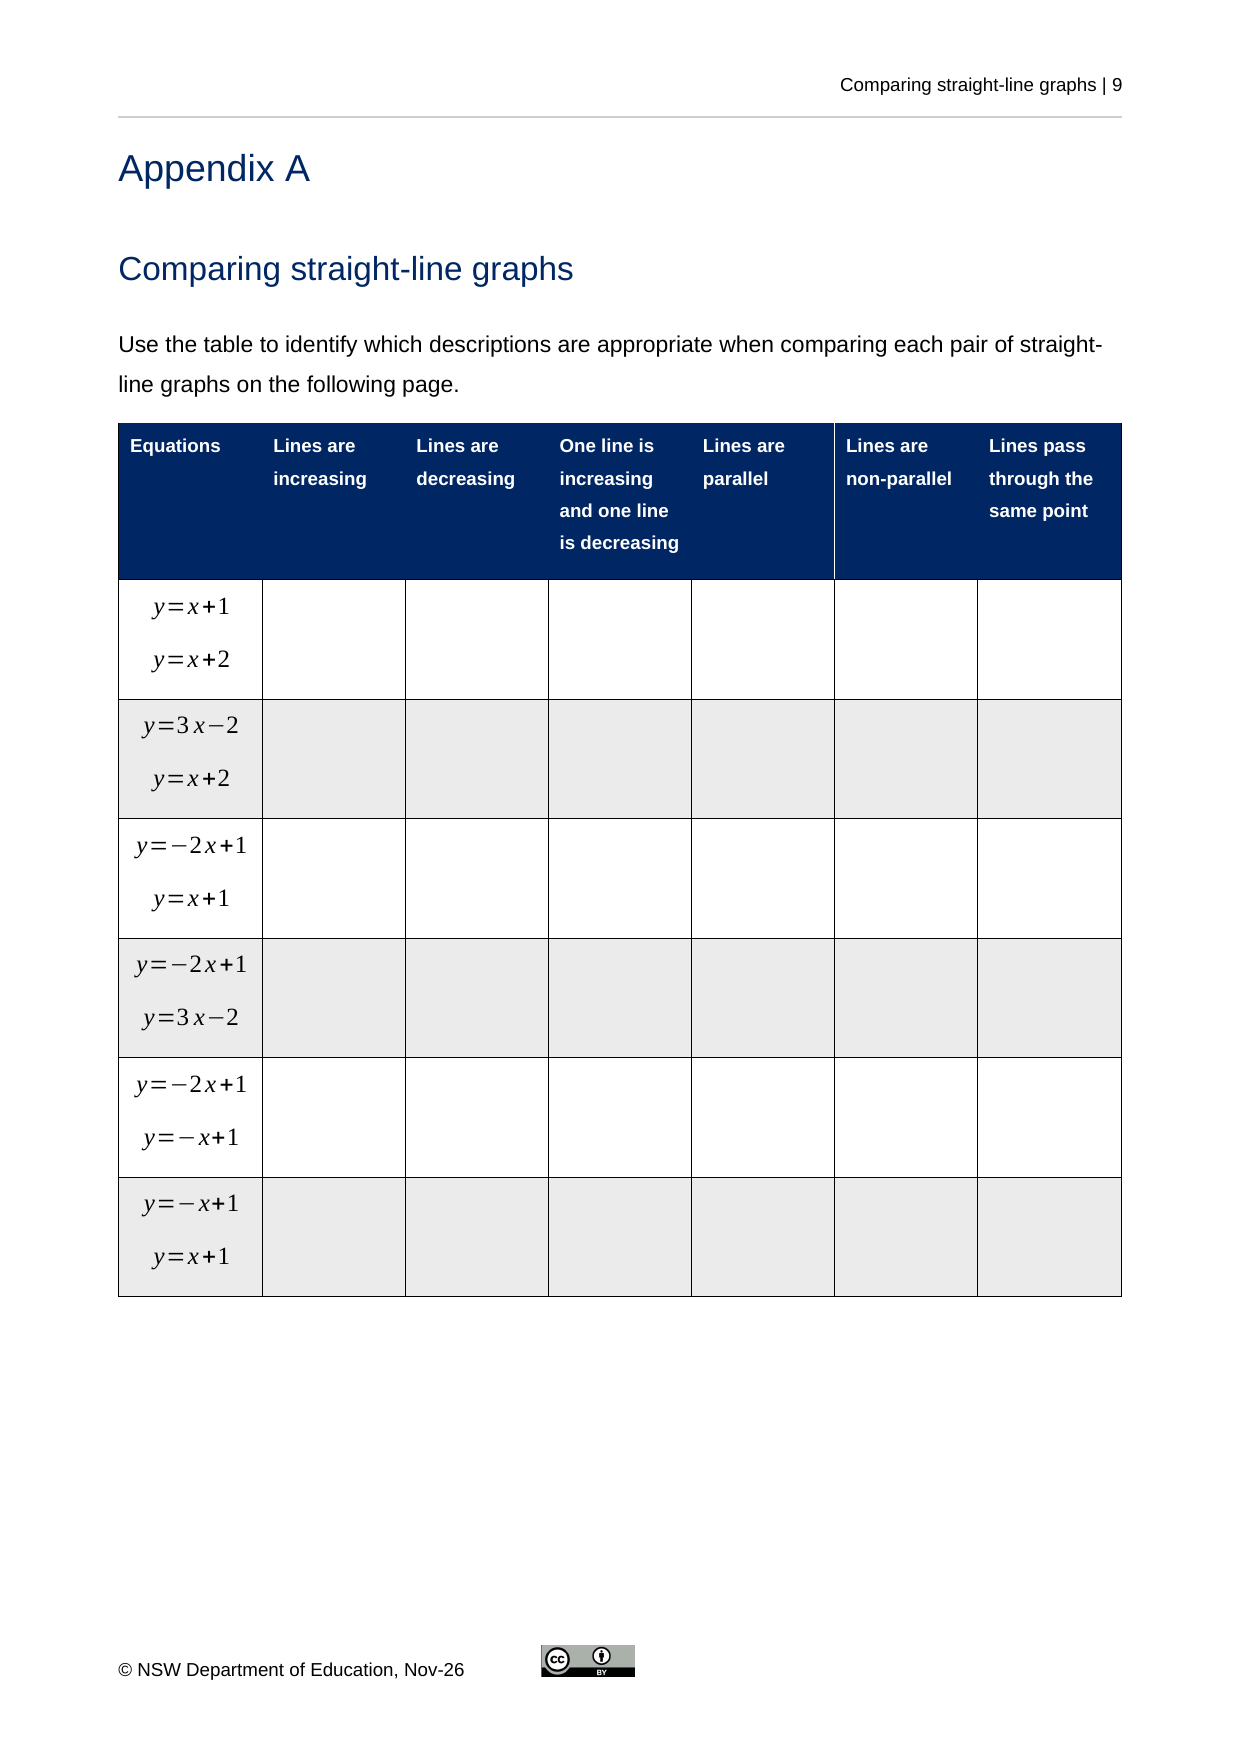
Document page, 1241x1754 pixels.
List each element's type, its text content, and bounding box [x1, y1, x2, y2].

table_cell [692, 580, 834, 699]
table_header Equations [119, 423, 262, 579]
table_cell [978, 1058, 1121, 1177]
table_cell [692, 1058, 834, 1177]
table_cell [406, 1178, 548, 1296]
table_cell [835, 819, 977, 938]
table_cell [119, 580, 262, 699]
table_cell [263, 700, 405, 818]
table_cell [549, 580, 691, 699]
table_cell [978, 700, 1121, 818]
table_header Lines are increasing [262, 423, 405, 579]
table_cell [549, 819, 691, 938]
table_header Lines are non-parallel [835, 423, 978, 579]
table_header Lines pass through the same point [978, 423, 1121, 579]
text Use the table to identify which descriptions are appropriate when comparing each pair of straight-line graphs on the following page. [118, 331, 1122, 397]
table_cell [549, 939, 691, 1057]
table_cell [835, 939, 977, 1057]
table_cell [978, 939, 1121, 1057]
table_cell [406, 1058, 548, 1177]
subtitle Comparing straight-line graphs [118, 249, 1122, 287]
subtitle Appendix A [118, 147, 1122, 190]
table_header One line is increasing and one line is decreasing [548, 423, 691, 579]
table_header Lines are decreasing [405, 423, 548, 579]
table_cell [119, 1178, 262, 1296]
table_cell [406, 939, 548, 1057]
table_cell [549, 1058, 691, 1177]
table_cell [692, 939, 834, 1057]
table_cell [692, 700, 834, 818]
table_cell [835, 1058, 977, 1177]
table_cell [406, 700, 548, 818]
table_cell [978, 580, 1121, 699]
picture [541, 1645, 635, 1677]
table_cell [692, 1178, 834, 1296]
table_cell [978, 1178, 1121, 1296]
table_cell [263, 580, 405, 699]
table_cell [263, 1178, 405, 1296]
table_cell [263, 819, 405, 938]
table_cell [263, 939, 405, 1057]
table_cell [835, 580, 977, 699]
table_cell [119, 1058, 262, 1177]
table_cell [119, 700, 262, 818]
table_cell [549, 700, 691, 818]
table_cell [835, 700, 977, 818]
table_cell [119, 939, 262, 1057]
table_cell [549, 1178, 691, 1296]
table_cell [406, 580, 548, 699]
table_cell [119, 819, 262, 938]
table_cell [835, 1178, 977, 1296]
table_cell [978, 819, 1121, 938]
table_header Lines are parallel [691, 423, 834, 579]
table_cell [406, 819, 548, 938]
table_cell [263, 1058, 405, 1177]
table_cell [692, 819, 834, 938]
